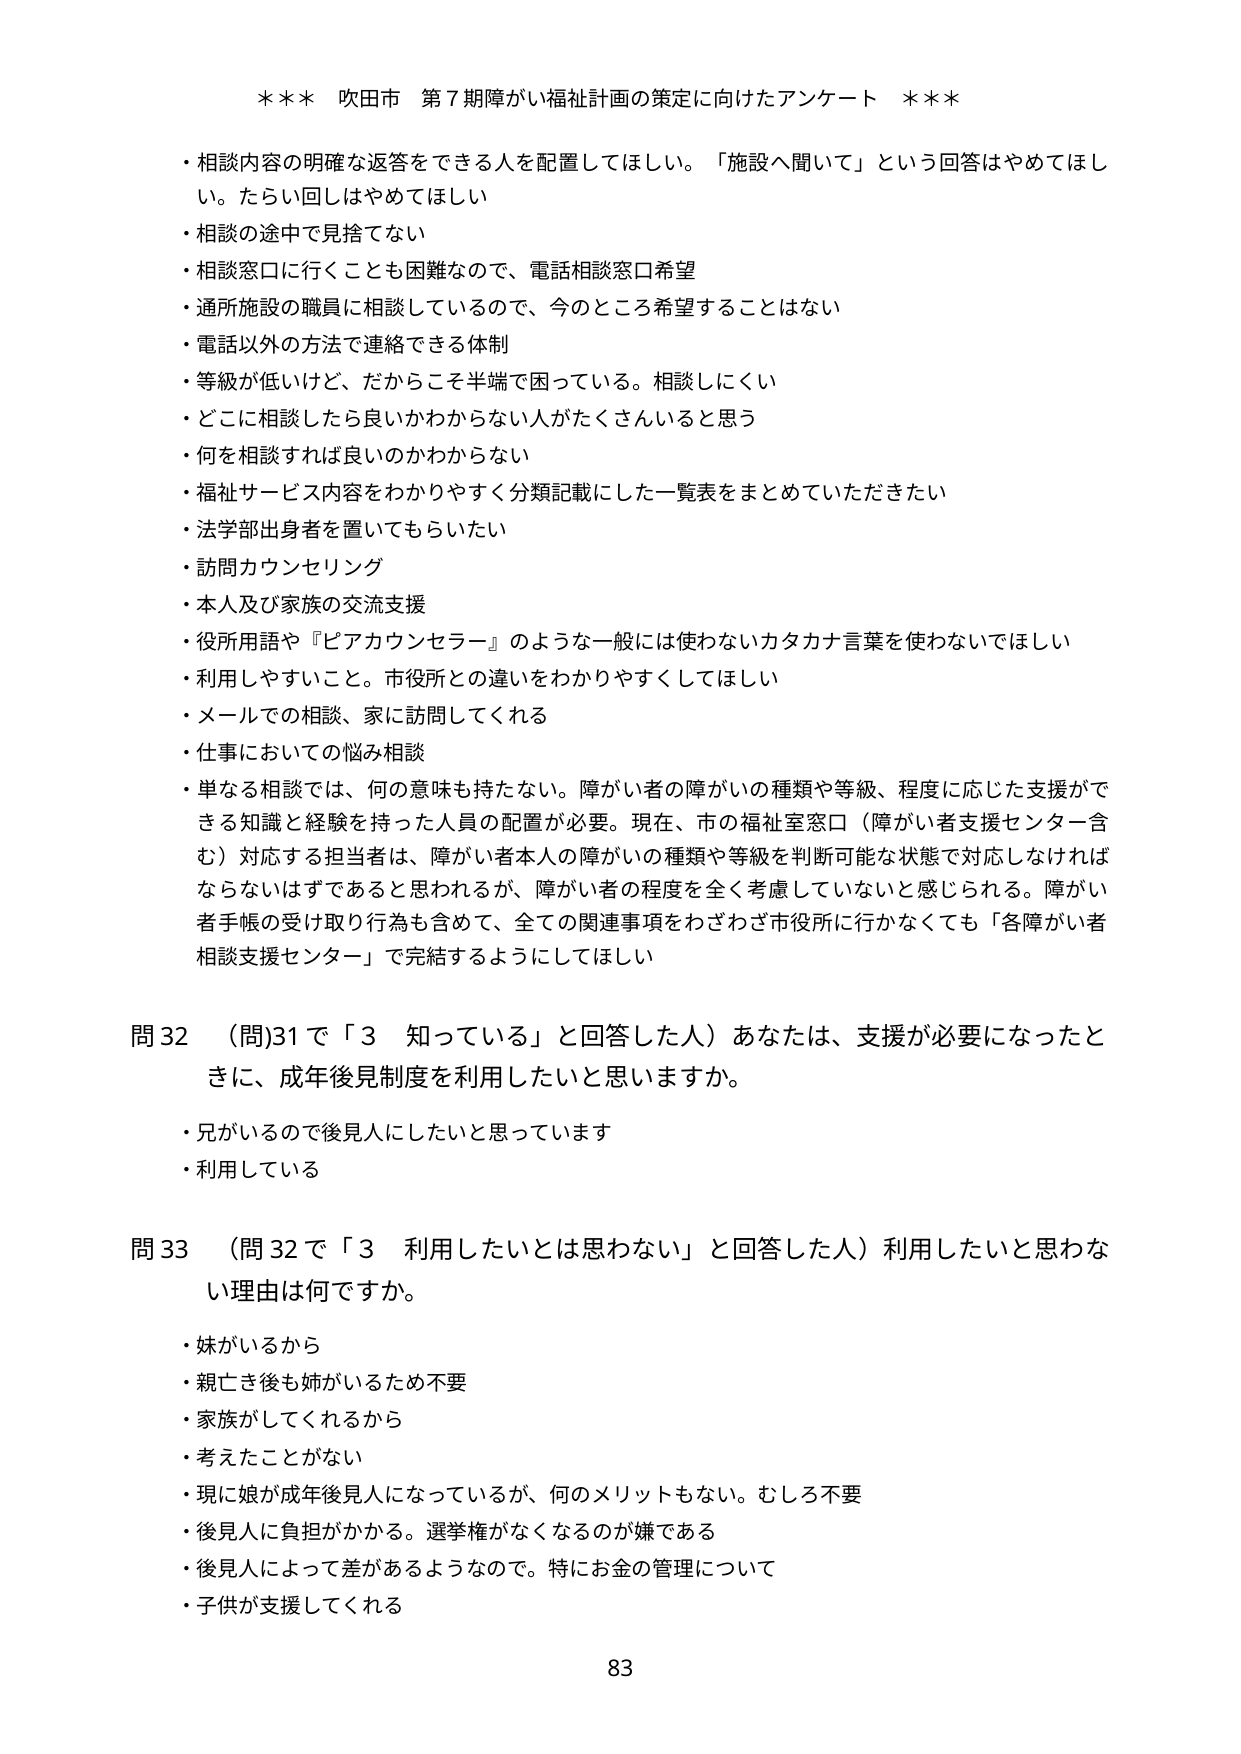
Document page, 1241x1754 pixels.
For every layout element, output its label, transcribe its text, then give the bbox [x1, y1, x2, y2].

text ・後見人によって差があるようなので。特にお金の管理について [176, 1549, 1110, 1583]
text ・メールでの相談、家に訪問してくれる [176, 697, 1110, 730]
text ・電話以外の方法で連絡できる体制 [176, 326, 1110, 359]
text ・本人及び家族の交流支援 [176, 585, 1110, 619]
text ・相談内容の明確な返答をできる人を配置してほしい。「施設へ聞いて」という回答はやめてほしい。たらい回しはやめてほしい [176, 144, 1110, 211]
text ・法学部出身者を置いてもらいたい [176, 511, 1110, 544]
text 問32 （問)31で「３ 知っている」と回答した人）あなたは、支援が必要になったときに、成年後見制度を利用したいと思いますか。 [130, 1012, 1110, 1095]
text ・仕事においての悩み相談 [176, 734, 1110, 767]
text ・考えたことがない [176, 1438, 1110, 1472]
text ・相談の途中で見捨てない [176, 214, 1110, 248]
text 問33 （問32で「３ 利用したいとは思わない」と回答した人）利用したいと思わない理由は何ですか。 [130, 1225, 1110, 1308]
text ・子供が支援してくれる [176, 1587, 1110, 1620]
text ・妹がいるから [176, 1327, 1110, 1360]
text ・通所施設の職員に相談しているので、今のところ希望することはない [176, 289, 1110, 322]
text ・現に娘が成年後見人になっているが、何のメリットもない。むしろ不要 [176, 1475, 1110, 1509]
text ・兄がいるので後見人にしたいと思っています [176, 1114, 1110, 1147]
text ・等級が低いけど、だからこそ半端で困っている。相談しにくい [176, 363, 1110, 396]
text ・家族がしてくれるから [176, 1401, 1110, 1434]
text ・利用している [176, 1151, 1110, 1184]
text ・相談窓口に行くことも困難なので、電話相談窓口希望 [176, 252, 1110, 285]
text ・利用しやすいこと。市役所との違いをわかりやすくしてほしい [176, 659, 1110, 693]
text ・何を相談すれば良いのかわからない [176, 437, 1110, 470]
text ・訪問カウンセリング [176, 548, 1110, 582]
text ・福祉サービス内容をわかりやすく分類記載にした一覧表をまとめていただきたい [176, 474, 1110, 507]
text ・後見人に負担がかかる。選挙権がなくなるのが嫌である [176, 1512, 1110, 1546]
text ・どこに相談したら良いかわからない人がたくさんいると思う [176, 400, 1110, 433]
text ・親亡き後も姉がいるため不要 [176, 1364, 1110, 1397]
text ・単なる相談では、何の意味も持たない。障がい者の障がいの種類や等級、程度に応じた支援ができる知識と経験を持った人員の配置が必要。現在、市の福祉室窓口（障がい者支援センター含む）対応する担当者は、障がい者本人の障がいの種類や等級を判断可能な状態で対応しなければならないはずであると思われるが、障がい者の程度を全く考慮していないと感じられる。障がい者手帳の受け取り行為も含めて、全ての関連事項をわざわざ市役所に行かなくても「各障がい者相談支援センター」で完結するようにしてほしい [176, 771, 1110, 971]
text ・役所用語や『ピアカウンセラー』のような一般には使わないカタカナ言葉を使わないでほしい [176, 622, 1110, 656]
